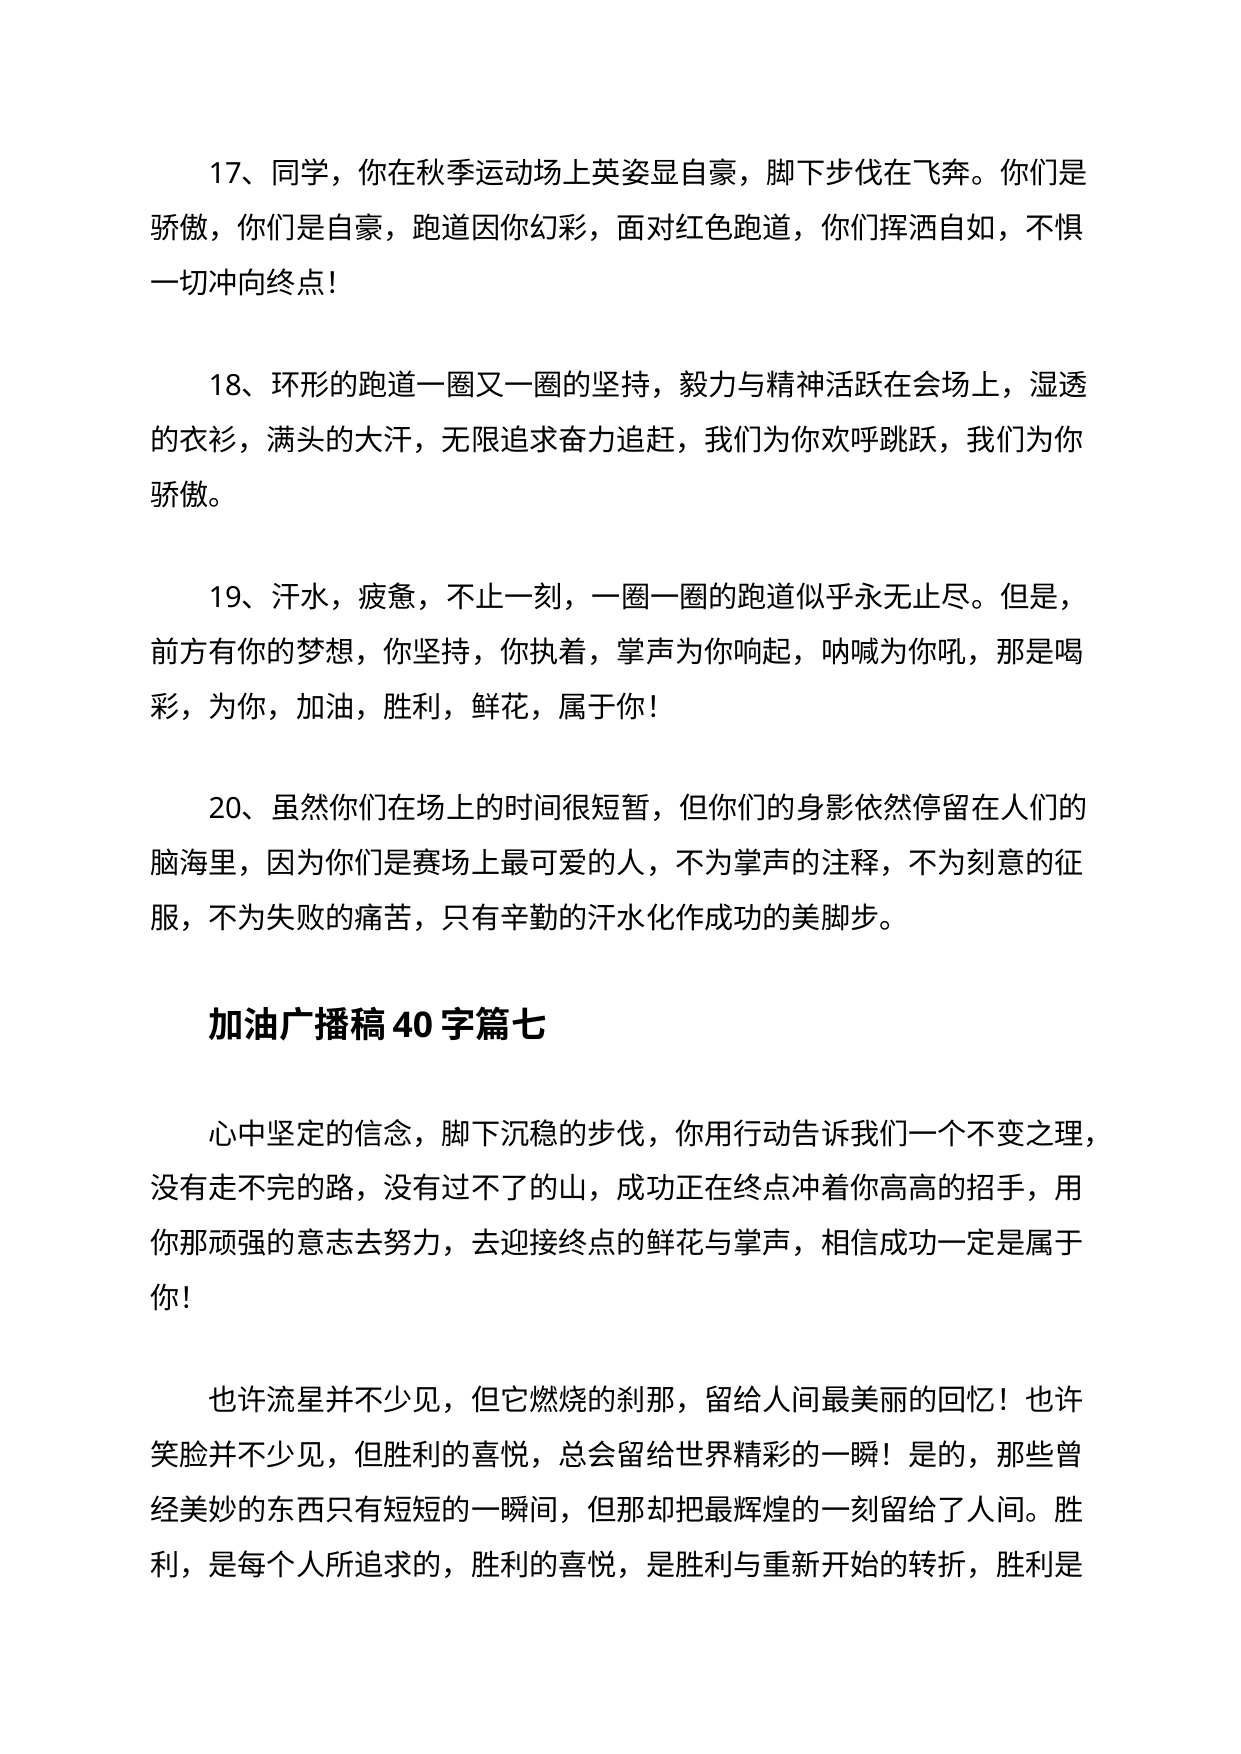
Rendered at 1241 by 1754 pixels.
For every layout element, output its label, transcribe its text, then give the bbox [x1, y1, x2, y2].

text 19、汗水，疲惫，不止一刻，一圈一圈的跑道似乎永无止尽。但是，前方有你的梦想，你坚持，你执着，掌声为你响起，呐喊为你吼，那是喝彩，为你，加油，胜利，鲜花，属于你！ [150, 573, 1090, 726]
text 心中坚定的信念，脚下沉稳的步伐，你用行动告诉我们一个不变之理，没有走不完的路，没有过不了的山，成功正在终点冲着你高高的招手，用你那顽强的意志去努力，去迎接终点的鲜花与掌声，相信成功一定是属于你！ [150, 1110, 1090, 1317]
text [150, 1377, 1090, 1584]
text 加油广播稿40字篇七 [150, 997, 1090, 1048]
text 17、同学，你在秋季运动场上英姿显自豪，脚下步伐在飞奔。你们是骄傲，你们是自豪，跑道因你幻彩，面对红色跑道，你们挥洒自如，不惧一切冲向终点！ [150, 150, 1090, 302]
text 18、环形的跑道一圈又一圈的坚持，毅力与精神活跃在会场上，湿透的衣衫，满头的大汗，无限追求奋力追赶，我们为你欢呼跳跃，我们为你骄傲。 [150, 362, 1090, 514]
text 20、虽然你们在场上的时间很短暂，但你们的身影依然停留在人们的脑海里，因为你们是赛场上最可爱的人，不为掌声的注释，不为刻意的征服，不为失败的痛苦，只有辛勤的汗水化作成功的美脚步。 [150, 785, 1090, 937]
